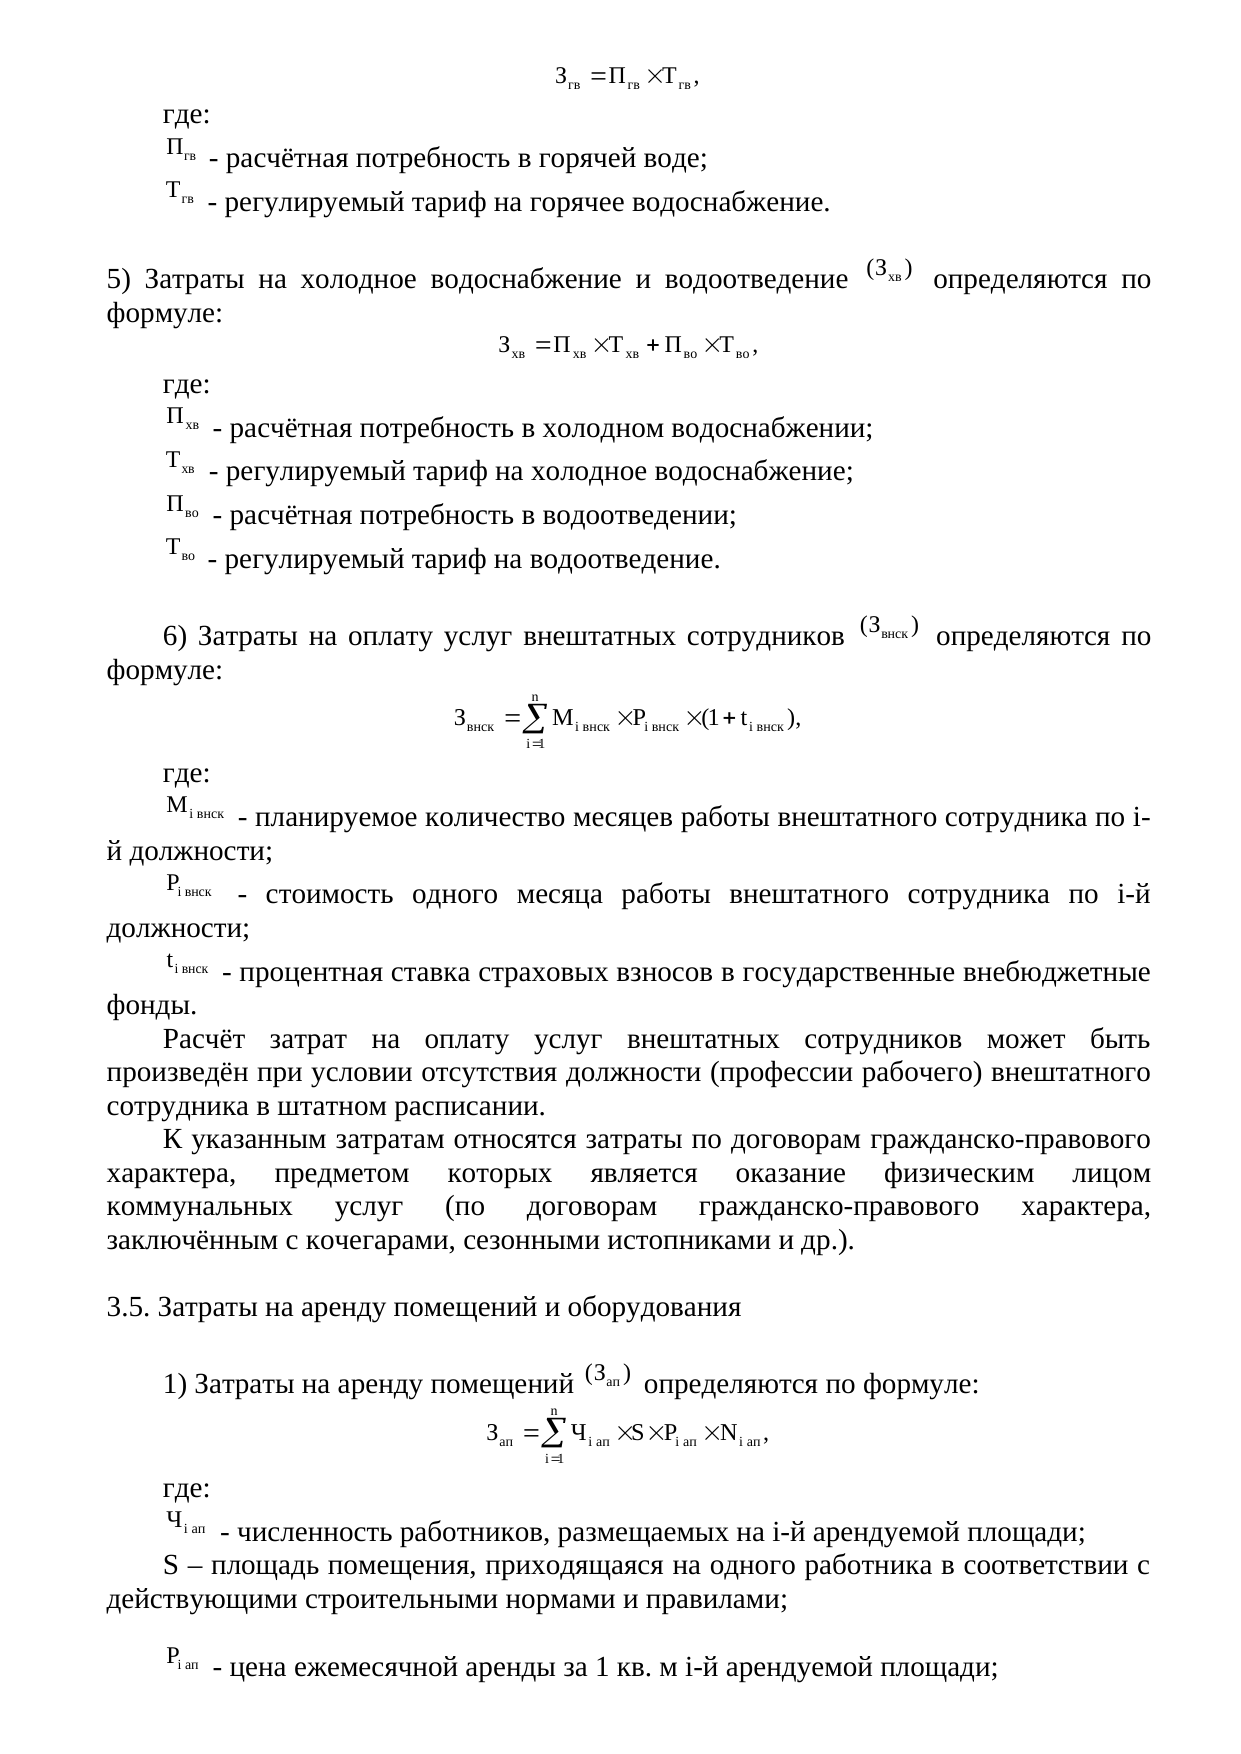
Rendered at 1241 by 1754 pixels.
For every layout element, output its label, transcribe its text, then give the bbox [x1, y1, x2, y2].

text - расчётная потребность в водоотведении; [106, 487, 1152, 531]
text - регулируемый тариф на водоотведение. [106, 531, 1152, 574]
text S – площадь помещения, приходящаяся на одного работника в соответствии с действующими строительными нормами и правилами; [106, 1547, 1152, 1614]
text - расчётная потребность в горячей воде; [106, 130, 1152, 174]
text где: [106, 755, 1152, 789]
text Расчёт затрат на оплату услуг внештатных сотрудников может быть произведён при условии отсутствия должности (профессии рабочего) внештатного сотрудника в штатном расписании. [106, 1021, 1152, 1121]
text - регулируемый тариф на горячее водоснабжение. [106, 174, 1152, 218]
text 1) Затраты на аренду помещений определяются по формуле: [106, 1356, 1152, 1400]
text - цена ежемесячной аренды за i-й арендуемой площади; [106, 1639, 1152, 1683]
text 6) Затраты на оплату услуг внештатных сотрудников определяются по формуле: [106, 608, 1152, 685]
text 5) Затраты на холодное водоснабжение и водоотведение определяются по формуле: [106, 251, 1152, 328]
text где: [106, 366, 1152, 399]
text - численность работников, размещаемых на i-й арендуемой площади; [106, 1503, 1152, 1547]
text - расчётная потребность в холодном водоснабжении; [106, 399, 1152, 443]
text К указанным затратам относятся затраты по договорам гражданско-правового характера, предметом которых является оказание физическим лицом коммунальных услуг (по договорам гражданско-правового характера, заключённым с кочегарами, сезонными истопниками и др.). [106, 1121, 1152, 1256]
text где: [106, 1470, 1152, 1503]
text 3.5. Затраты на аренду помещений и оборудования [106, 1289, 1152, 1323]
text где: [106, 97, 1152, 130]
text - стоимость одного месяца работы внештатного сотрудника по i-й должности; [106, 866, 1152, 943]
text - планируемое количество месяцев работы внештатного сотрудника по i-й должности; [106, 789, 1152, 866]
text - процентная ставка страховых взносов в государственные внебюджетные фонды. [106, 943, 1152, 1021]
text - регулируемый тариф на холодное водоснабжение; [106, 443, 1152, 487]
